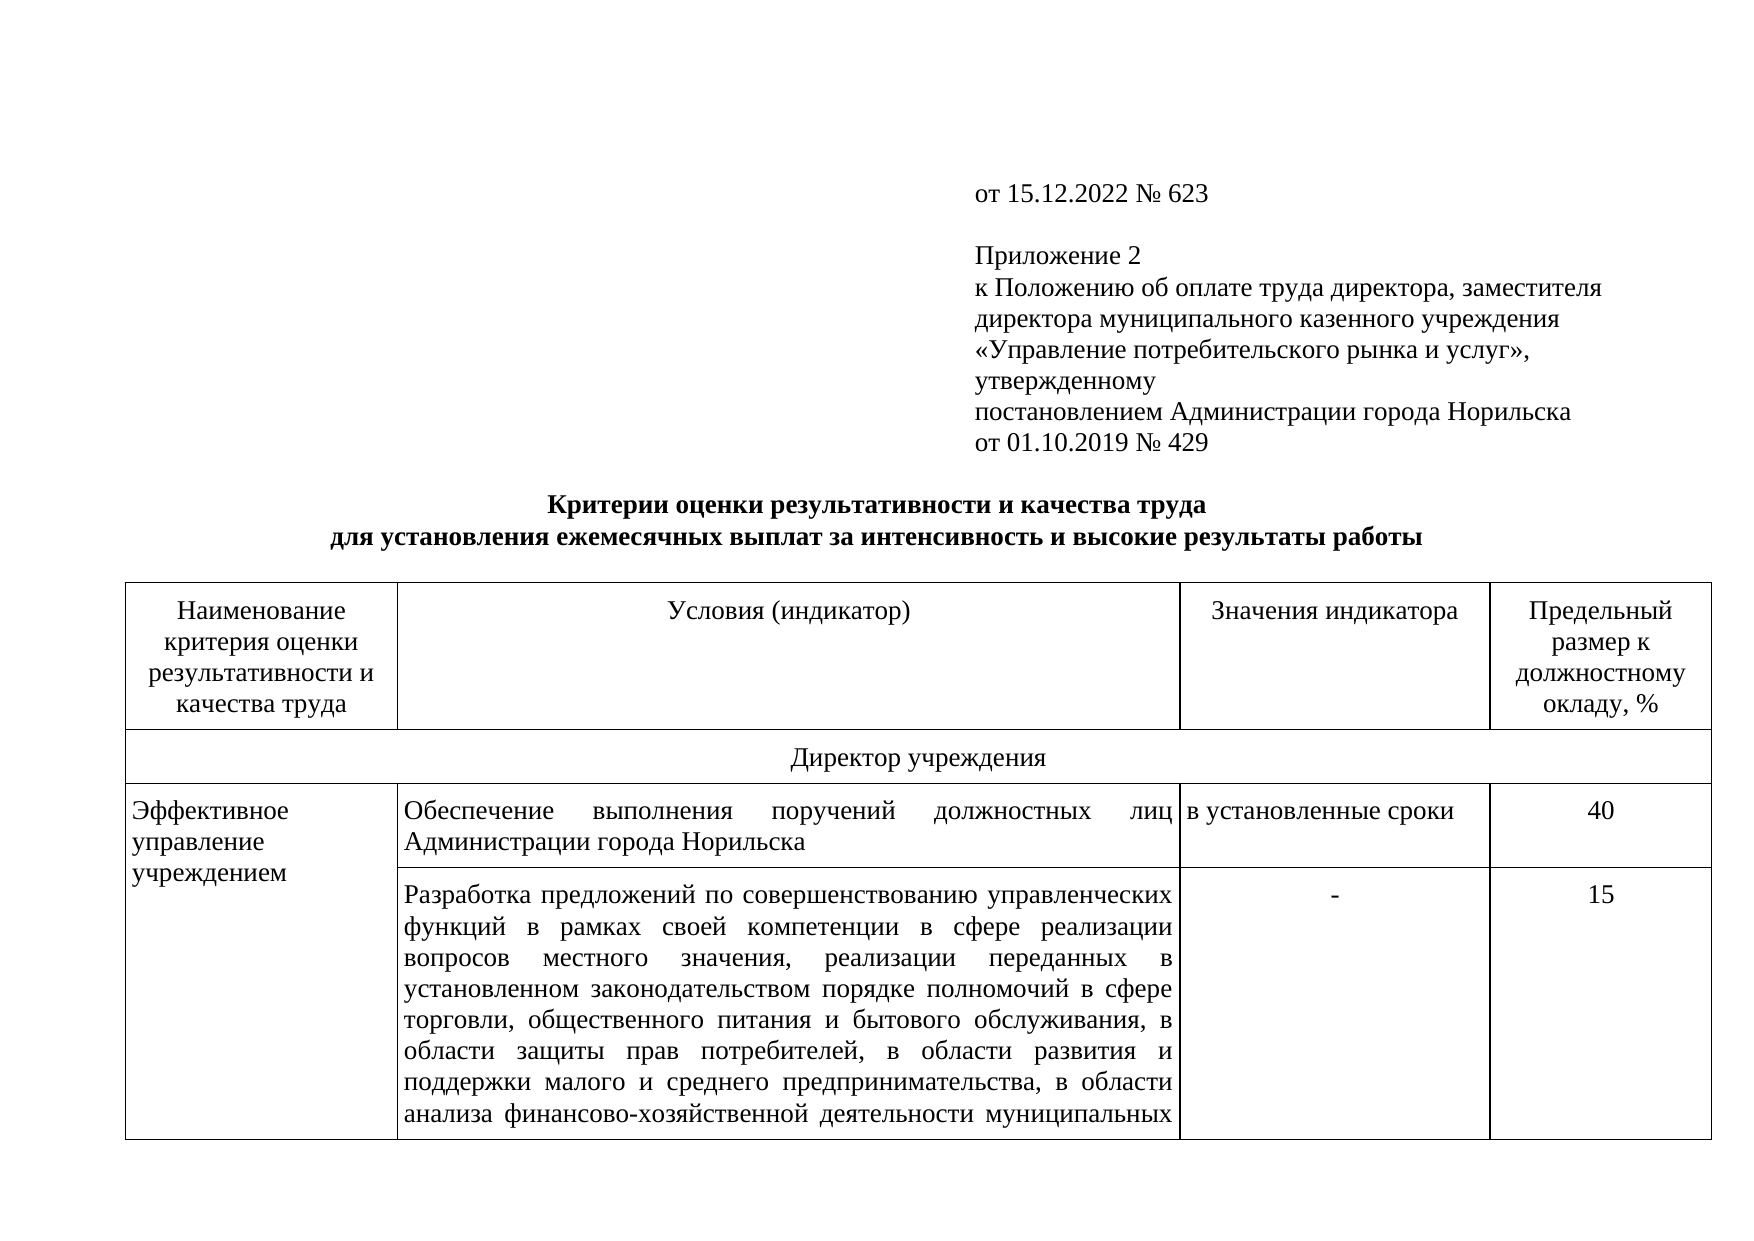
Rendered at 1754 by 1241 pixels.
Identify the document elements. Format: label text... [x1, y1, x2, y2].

table_header Условия (индикатор) [398, 583, 1179, 729]
text к Положению об оплате труда директора, заместителя директора муниципального казенного учреждения «Управление потребительского рынка и услуг», утвержденному [974, 271, 1636, 395]
table_cell Эффективное управление учреждением [126, 784, 397, 1138]
table_cell - [1181, 868, 1489, 1138]
text от 01.10.2019 № 429 [974, 426, 1636, 457]
text постановлением Администрации города Норильска [974, 395, 1636, 426]
text для установления ежемесячных выплат за интенсивность и высокие результаты работы [118, 520, 1636, 551]
table_cell в установленные сроки [1181, 784, 1489, 867]
table_header Наименование критерия оценки результативности и качества труда [126, 583, 397, 729]
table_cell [398, 868, 1179, 1138]
table_cell 40 [1491, 784, 1711, 867]
text от 15.12.2022 № 623 [931, 177, 1636, 208]
table_cell Директор учреждения [126, 730, 1711, 782]
table_header Предельный размер к должностному окладу, % [1491, 583, 1711, 729]
table_cell 15 [1491, 868, 1711, 1138]
table_cell Обеспечение выполнения поручений должностных лиц Администрации города Норильска [398, 784, 1179, 867]
text Приложение 2 [974, 239, 1636, 271]
table_header Значения индикатора [1181, 583, 1489, 729]
text Критерии оценки результативности и качества труда [118, 489, 1636, 520]
